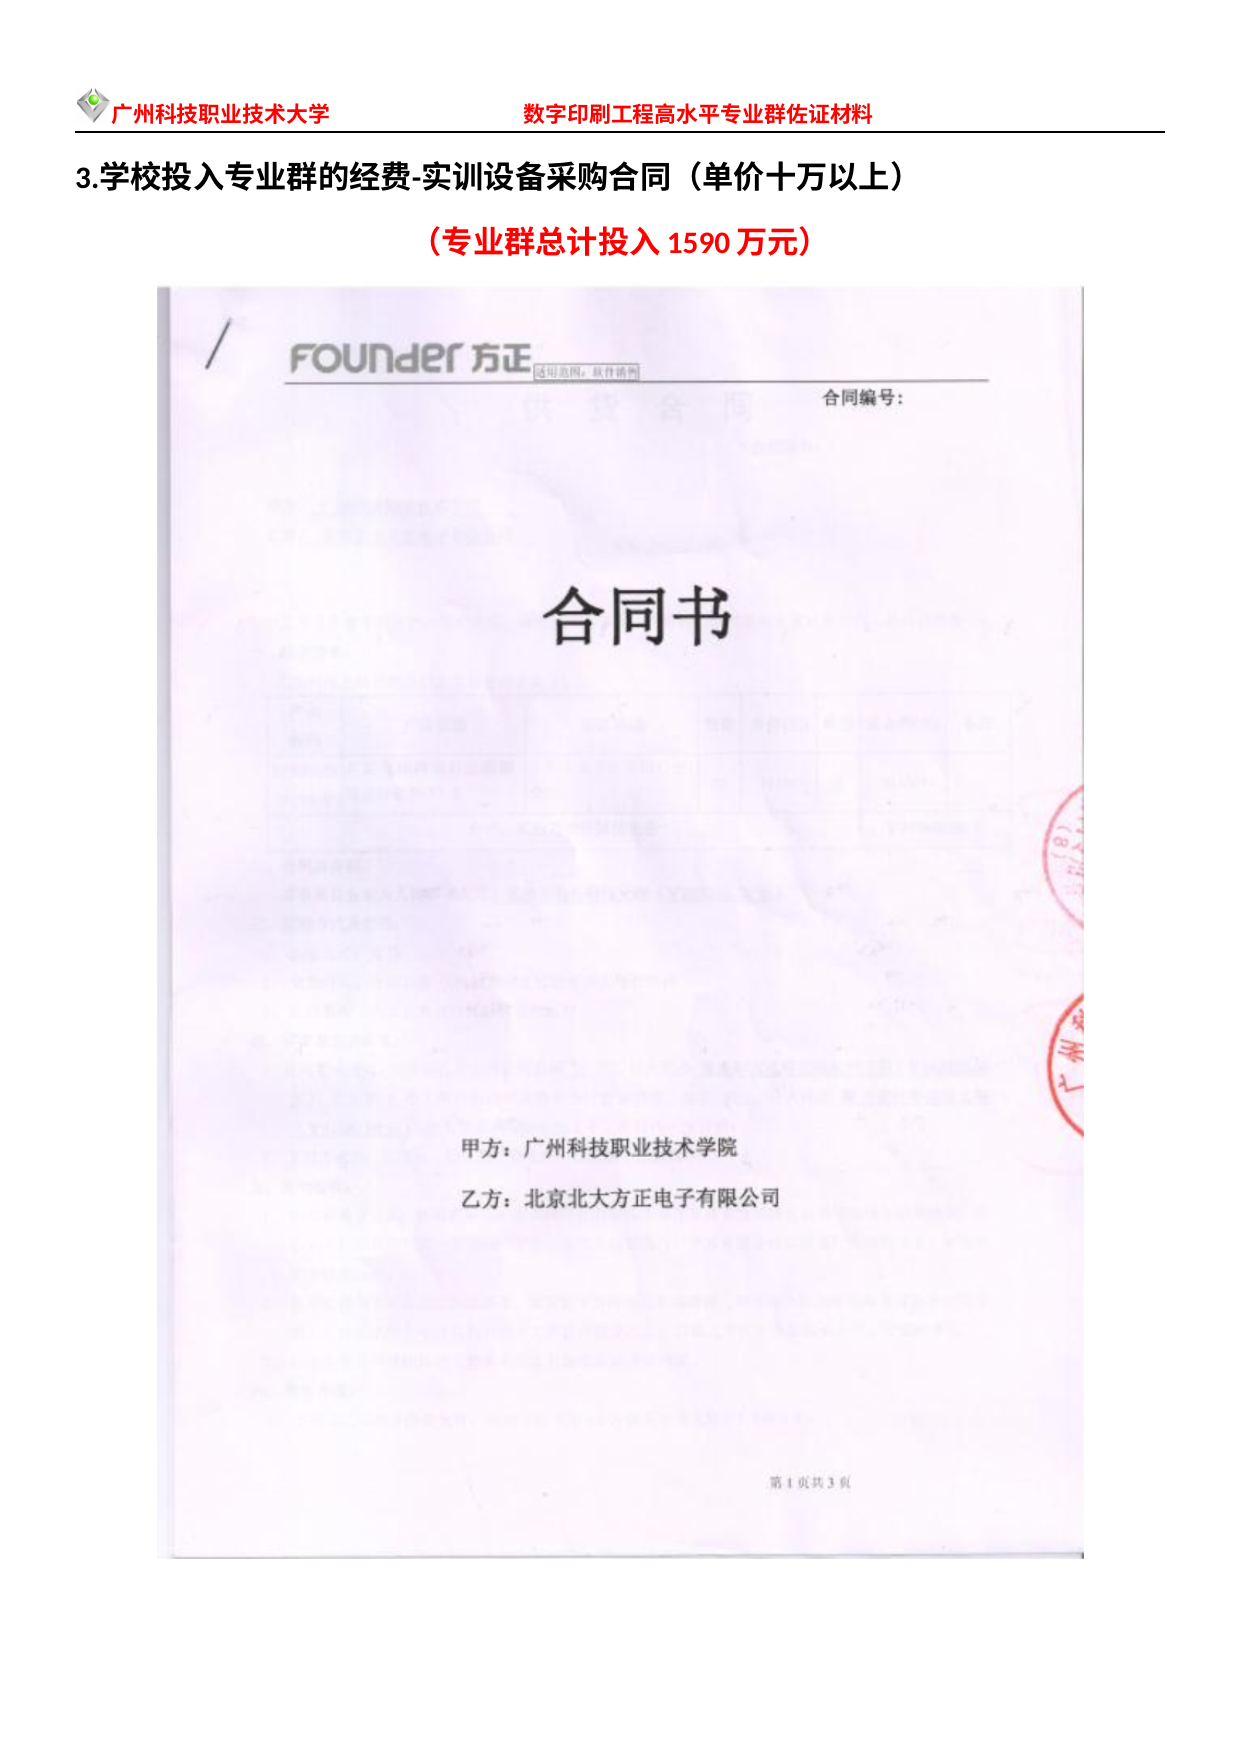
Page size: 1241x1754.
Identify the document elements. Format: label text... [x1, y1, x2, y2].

picture [158, 273, 1083, 1557]
text 3.学校投入专业群的经费-实训设备采购合同（单价十万以上） [75, 142, 1165, 207]
picture [75, 88, 112, 123]
text （专业群总计投入1590万元） [75, 207, 1165, 272]
